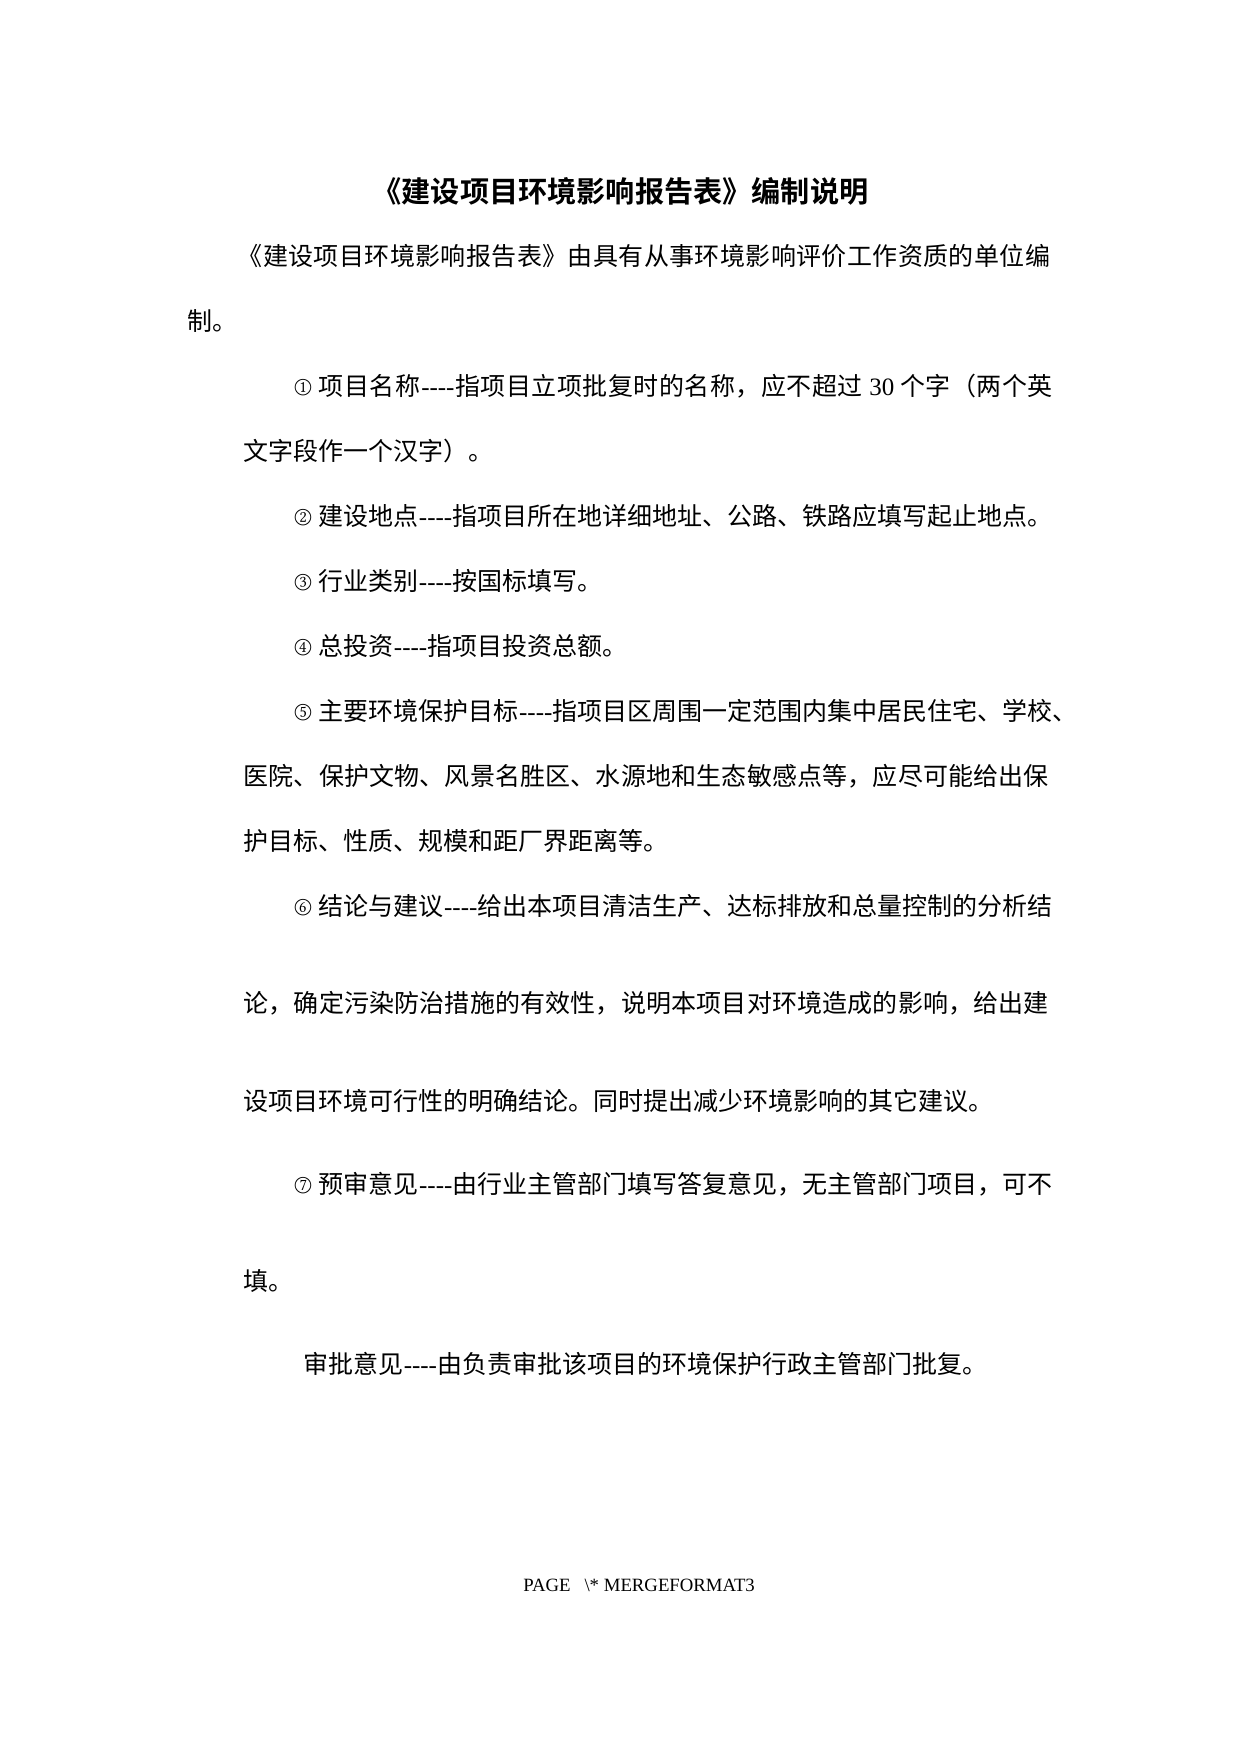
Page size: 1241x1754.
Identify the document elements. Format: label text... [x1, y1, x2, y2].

list 预审意见----由行业主管部门填写答复意见，无主管部门项目，可不填。 [243, 1150, 1053, 1312]
text 《建设项目环境影响报告表》编制说明 [187, 157, 1053, 222]
text 审批意见----由负责审批该项目的环境保护行政主管部门批复。 [187, 1331, 1053, 1396]
list 总投资----指项目投资总额。 [243, 612, 1053, 677]
list 建设地点----指项目所在地详细地址、公路、铁路应填写起止地点。 [243, 482, 1053, 547]
list 行业类别----按国标填写。 [243, 547, 1053, 612]
list 结论与建议----给出本项目清洁生产、达标排放和总量控制的分析结论，确定污染防治措施的有效性，说明本项目对环境造成的影响，给出建设项目环境可行性的明确结论。同时提出减少环境影响的其它建议。 [243, 872, 1053, 1132]
list 主要环境保护目标----指项目区周围一定范围内集中居民住宅、学校、医院、保护文物、风景名胜区、水源地和生态敏感点等，应尽可能给出保护目标、性质、规模和距厂界距离等。 [243, 677, 1053, 872]
list 项目名称----指项目立项批复时的名称，应不超过30个字（两个英文字段作一个汉字）。 [243, 352, 1053, 482]
text 《建设项目环境影响报告表》由具有从事环境影响评价工作资质的单位编制。 [187, 222, 1053, 352]
